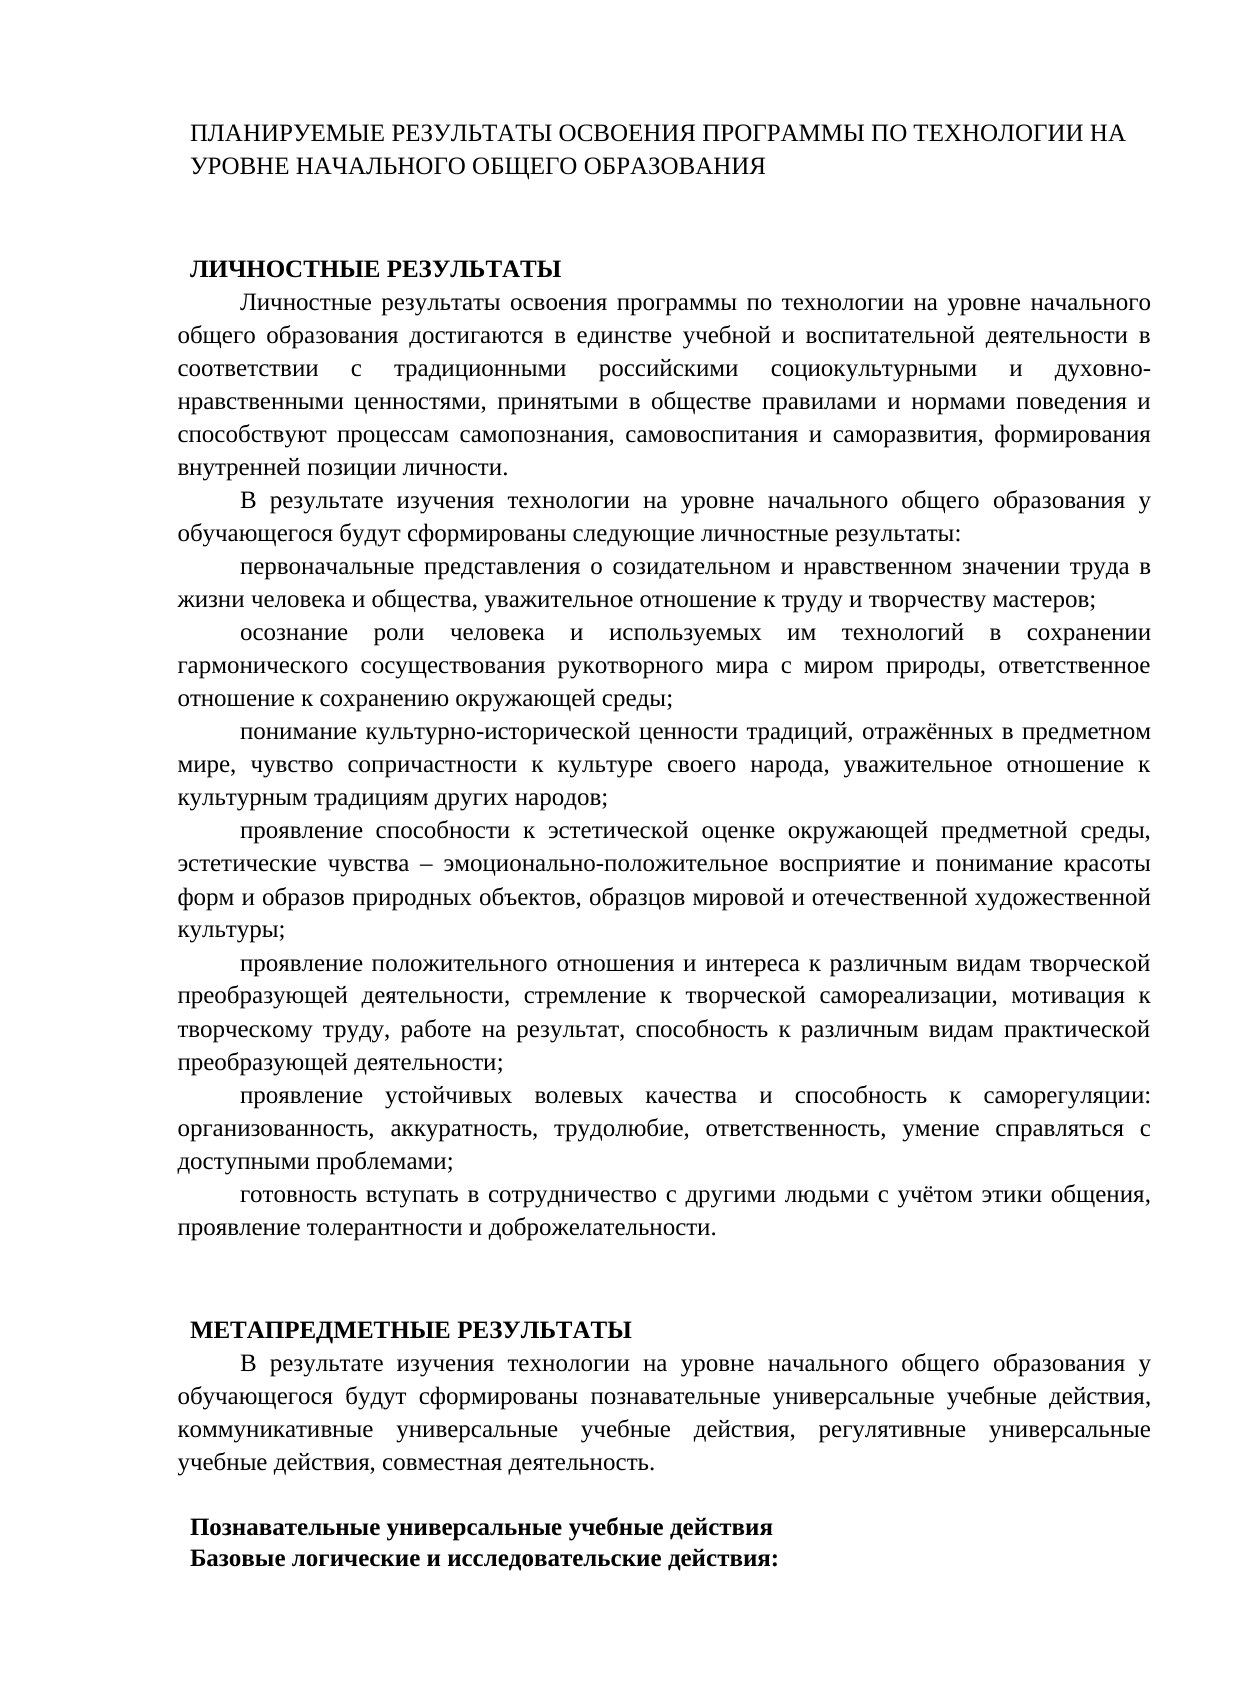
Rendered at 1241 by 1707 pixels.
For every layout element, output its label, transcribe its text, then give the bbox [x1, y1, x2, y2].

text проявление положительного отношения и интереса к различным видам творческой преобразующей деятельности, стремление к творческой самореализации, мотивация к творческому труду, работе на результат, способность к различным видам практической преобразующей деятельности; [177, 948, 1152, 1075]
text Личностные результаты освоения программы по технологии на уровне начального общего образования достигаются в единстве учебной и воспитательной деятельности в соответствии с традиционными российскими социокультурными и духовно-нравственными ценностями, принятыми в обществе правилами и нормами поведения и способствуют процессам самопознания, самовоспитания и саморазвития, формирования внутренней позиции личности. [177, 287, 1152, 481]
text В результате изучения технологии на уровне начального общего образования у обучающегося будут сформированы познавательные универсальные учебные действия, коммуникативные универсальные учебные действия, регулятивные универсальные учебные действия, совместная деятельность. [177, 1348, 1152, 1476]
text понимание культурно-исторической ценности традиций, отражённых в предметном мире, чувство сопричастности к культуре своего народа, уважительное отношение к культурным традициям других народов; [177, 716, 1152, 811]
text Познавательные универсальные учебные действия [190, 1512, 1152, 1541]
text проявление способности к эстетической оценке окружающей предметной среды, эстетические чувства – эмоционально-положительное восприятие и понимание красоты форм и образов природных объектов, образцов мировой и отечественной художественной культуры; [177, 816, 1152, 943]
text первоначальные представления о созидательном и нравственном значении труда в жизни человека и общества, уважительное отношение к труду и творчеству мастеров; [177, 551, 1152, 613]
text МЕТАПРЕДМЕТНЫЕ РЕЗУЛЬТАТЫ [190, 1315, 1152, 1343]
text готовность вступать в сотрудничество с другими людьми с учётом этики общения, проявление толерантности и доброжелательности. [177, 1179, 1152, 1241]
text Базовые логические и исследовательские действия: [190, 1543, 1152, 1572]
text ​ПЛАНИРУЕМЫЕ РЕЗУЛЬТАТЫ ОСВОЕНИЯ ПРОГРАММЫ ПО ТЕХНОЛОГИИ НА УРОВНЕ НАЧАЛЬНОГО ОБЩЕГО ОБРАЗОВАНИЯ [190, 118, 1152, 180]
text проявление устойчивых волевых качества и способность к саморегуляции: организованность, аккуратность, трудолюбие, ответственность, умение справляться с доступными проблемами; [177, 1080, 1152, 1174]
text ЛИЧНОСТНЫЕ РЕЗУЛЬТАТЫ [190, 254, 1152, 283]
text осознание роли человека и используемых им технологий в сохранении гармонического сосуществования рукотворного мира с миром природы, ответственное отношение к сохранению окружающей среды; [177, 617, 1152, 712]
text В результате изучения технологии на уровне начального общего образования у обучающегося будут сформированы следующие личностные результаты: [177, 485, 1152, 547]
